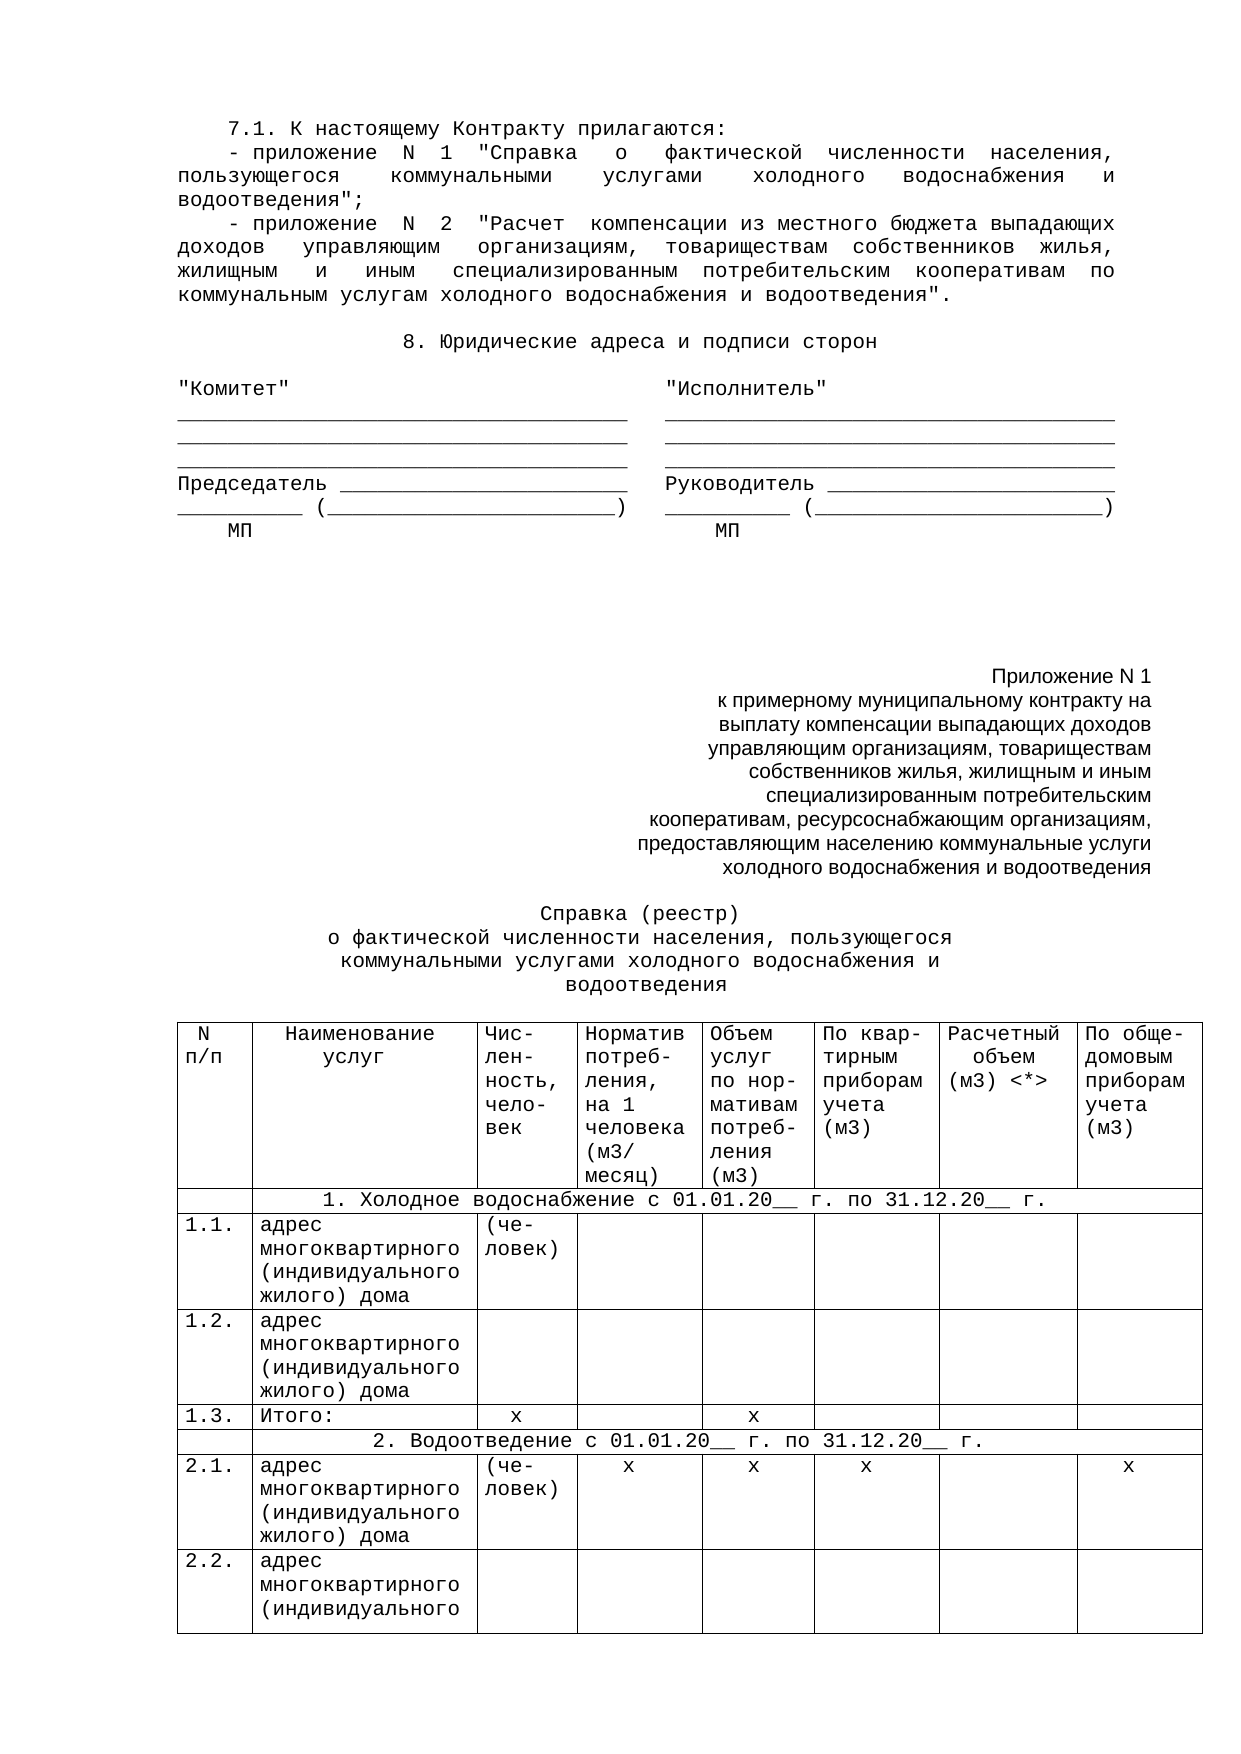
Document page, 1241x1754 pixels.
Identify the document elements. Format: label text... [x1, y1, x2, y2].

text управляющим организациям, товариществам [177, 735, 1152, 759]
text Председатель _______________________ Руководитель _______________________ [177, 473, 1152, 496]
table_header Чис- лен- ность, чело- век [478, 1023, 577, 1188]
table_cell [940, 1455, 1077, 1549]
table_cell [1078, 1405, 1202, 1429]
text Справка (реестр) [177, 903, 1152, 927]
text ____________________________________ ____________________________________ [177, 426, 1152, 449]
table_cell x [478, 1405, 577, 1429]
text о фактической численности населения, пользующегося [177, 927, 1152, 950]
table_cell [1078, 1214, 1202, 1308]
table_cell [940, 1214, 1077, 1308]
table_cell x [703, 1405, 814, 1429]
text специализированным потребительским [177, 783, 1152, 807]
table_cell [703, 1550, 814, 1632]
table_cell [178, 1430, 252, 1453]
text 7.1. К настоящему Контракту прилагаются: [177, 118, 1152, 142]
table_cell 2.1. [178, 1455, 252, 1549]
table_cell 2.2. [178, 1550, 252, 1632]
text водоотведения"; [177, 189, 1152, 213]
table_cell x [703, 1455, 814, 1549]
table_cell [703, 1310, 814, 1404]
table_header N п/п [178, 1023, 252, 1188]
table_cell адрес многоквартирного (индивидуального жилого) дома [253, 1310, 477, 1404]
table_cell [940, 1405, 1077, 1429]
table_cell (че- ловек) [478, 1455, 577, 1549]
text выплату компенсации выпадающих доходов [177, 711, 1152, 735]
text кооперативам, ресурсоснабжающим организациям, [177, 807, 1152, 831]
table_header Норматив потреб- ления, на 1 человека (м3/ месяц) [578, 1023, 702, 1188]
text пользующегося коммунальными услугами холодного водоснабжения и [177, 165, 1152, 189]
table_cell x [578, 1455, 702, 1549]
table_cell [578, 1405, 702, 1429]
table_header Наименование услуг [253, 1023, 477, 1188]
table_cell [940, 1310, 1077, 1404]
text ____________________________________ ____________________________________ [177, 449, 1152, 473]
table_cell 2. Водоотведение с 01.01.20__ г. по 31.12.20__ г. [253, 1430, 1202, 1453]
table_cell x [1078, 1455, 1202, 1549]
text предоставляющим населению коммунальные услуги [177, 831, 1152, 855]
table_header По обще- домовым приборам учета (м3) [1078, 1023, 1202, 1188]
table_header По квар- тирным приборам учета (м3) [815, 1023, 939, 1188]
table_cell [940, 1550, 1077, 1632]
table_cell [1078, 1310, 1202, 1404]
text __________ (_______________________) __________ (_______________________) [177, 496, 1152, 520]
table_cell [1078, 1550, 1202, 1632]
text ____________________________________ ____________________________________ [177, 402, 1152, 426]
table_cell [815, 1214, 939, 1308]
table_cell [815, 1405, 939, 1429]
text - приложение N 1 "Справка о фактической численности населения, [177, 142, 1152, 165]
text водоотведения [177, 974, 1152, 998]
table_header Расчетный объем (м3) <*> [940, 1023, 1077, 1188]
text коммунальным услугам холодного водоснабжения и водоотведения". [177, 284, 1152, 307]
table_cell [703, 1214, 814, 1308]
table_cell [478, 1310, 577, 1404]
text - приложение N 2 "Расчет компенсации из местного бюджета выпадающих [177, 213, 1152, 236]
text Приложение N 1 [177, 663, 1152, 687]
text доходов управляющим организациям, товариществам собственников жилья, [177, 236, 1152, 260]
table_cell 1.3. [178, 1405, 252, 1429]
table_cell [478, 1550, 577, 1632]
text к примерному муниципальному контракту на [177, 687, 1152, 711]
text собственников жилья, жилищным и иным [177, 759, 1152, 783]
text МП МП [177, 520, 1152, 544]
table_cell [178, 1189, 252, 1213]
table_header Объем услуг по нор- мативам потреб- ления (м3) [703, 1023, 814, 1188]
table_cell [815, 1310, 939, 1404]
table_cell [253, 1550, 477, 1632]
table_cell [578, 1310, 702, 1404]
table_cell [815, 1550, 939, 1632]
table_cell 1.2. [178, 1310, 252, 1404]
table_cell (че- ловек) [478, 1214, 577, 1308]
table_cell [578, 1214, 702, 1308]
text 8. Юридические адреса и подписи сторон [177, 331, 1152, 354]
table_cell x [815, 1455, 939, 1549]
table_cell Итого: [253, 1405, 477, 1429]
text жилищным и иным специализированным потребительским кооперативам по [177, 260, 1152, 284]
text холодного водоснабжения и водоотведения [177, 855, 1152, 879]
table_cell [253, 1455, 477, 1549]
table_cell 1.1. [178, 1214, 252, 1308]
table_cell [578, 1550, 702, 1632]
table_cell 1. Холодное водоснабжение с 01.01.20__ г. по 31.12.20__ г. [253, 1189, 1202, 1213]
text "Комитет" "Исполнитель" [177, 378, 1152, 402]
table_cell адрес многоквартирного (индивидуального жилого) дома [253, 1214, 477, 1308]
text коммунальными услугами холодного водоснабжения и [177, 950, 1152, 974]
